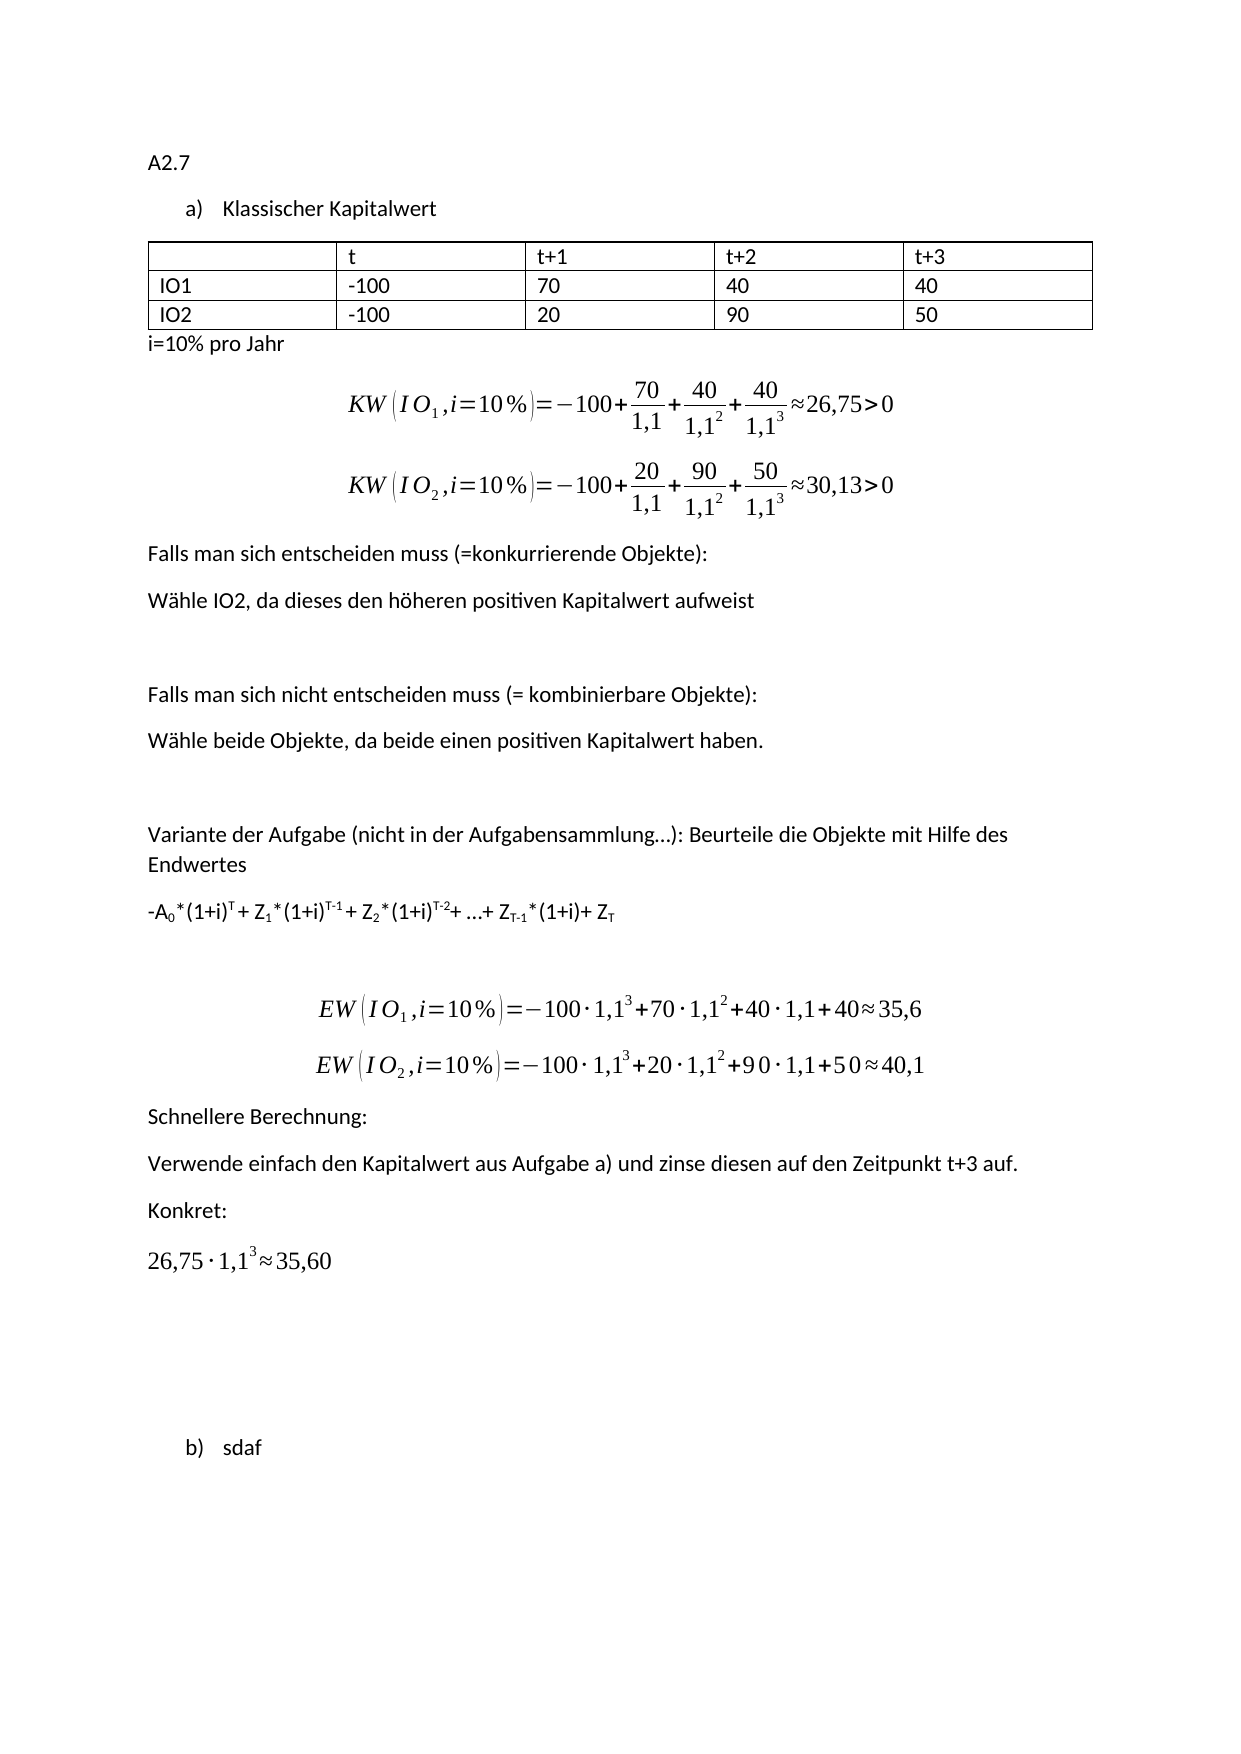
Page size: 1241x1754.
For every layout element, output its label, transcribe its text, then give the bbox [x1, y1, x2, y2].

text Wähle beide Objekte, da beide einen positiven Kapitalwert haben. [148, 727, 1093, 755]
list Klassischer Kapitalwert [185, 194, 1093, 222]
text -A0*(1+i)T + Z1*(1+i)T-1 + Z2*(1+i)T-2+ …+ ZT-1*(1+i)+ ZT [148, 897, 1093, 926]
table_cell -100 [337, 271, 525, 299]
table_cell 50 [904, 301, 1092, 328]
table_cell -100 [337, 301, 525, 328]
text Falls man sich entscheiden muss (=konkurrierende Objekte): [148, 539, 1093, 567]
text Schnellere Berechnung: [148, 1102, 1093, 1130]
table_cell 20 [526, 301, 714, 328]
list sdaf [185, 1433, 1093, 1461]
text Falls man sich nicht entscheiden muss (= kombinierbare Objekte): [148, 680, 1093, 708]
text Wähle IO2, da dieses den höheren positiven Kapitalwert aufweist [148, 586, 1093, 614]
text A2.7 [148, 148, 1093, 176]
table_cell 40 [904, 271, 1092, 299]
table_cell 90 [715, 301, 903, 328]
table_cell 70 [526, 271, 714, 299]
table_header t+1 [526, 243, 714, 270]
text Konkret: [148, 1196, 1093, 1224]
text Verwende einfach den Kapitalwert aus Aufgabe a) und zinse diesen auf den Zeitpunkt t+3 auf. [148, 1149, 1093, 1177]
table_cell 40 [715, 271, 903, 299]
table_header t [337, 243, 525, 270]
table_header t+3 [904, 243, 1092, 270]
table_header [149, 243, 336, 270]
table_cell IO2 [149, 301, 336, 328]
table_cell IO1 [149, 271, 336, 299]
text Variante der Aufgabe (nicht in der Aufgabensammlung…): Beurteile die Objekte mit Hilfe des Endwertes [148, 820, 1093, 879]
text i=10% pro Jahr [148, 330, 1093, 358]
table_header t+2 [715, 243, 903, 270]
